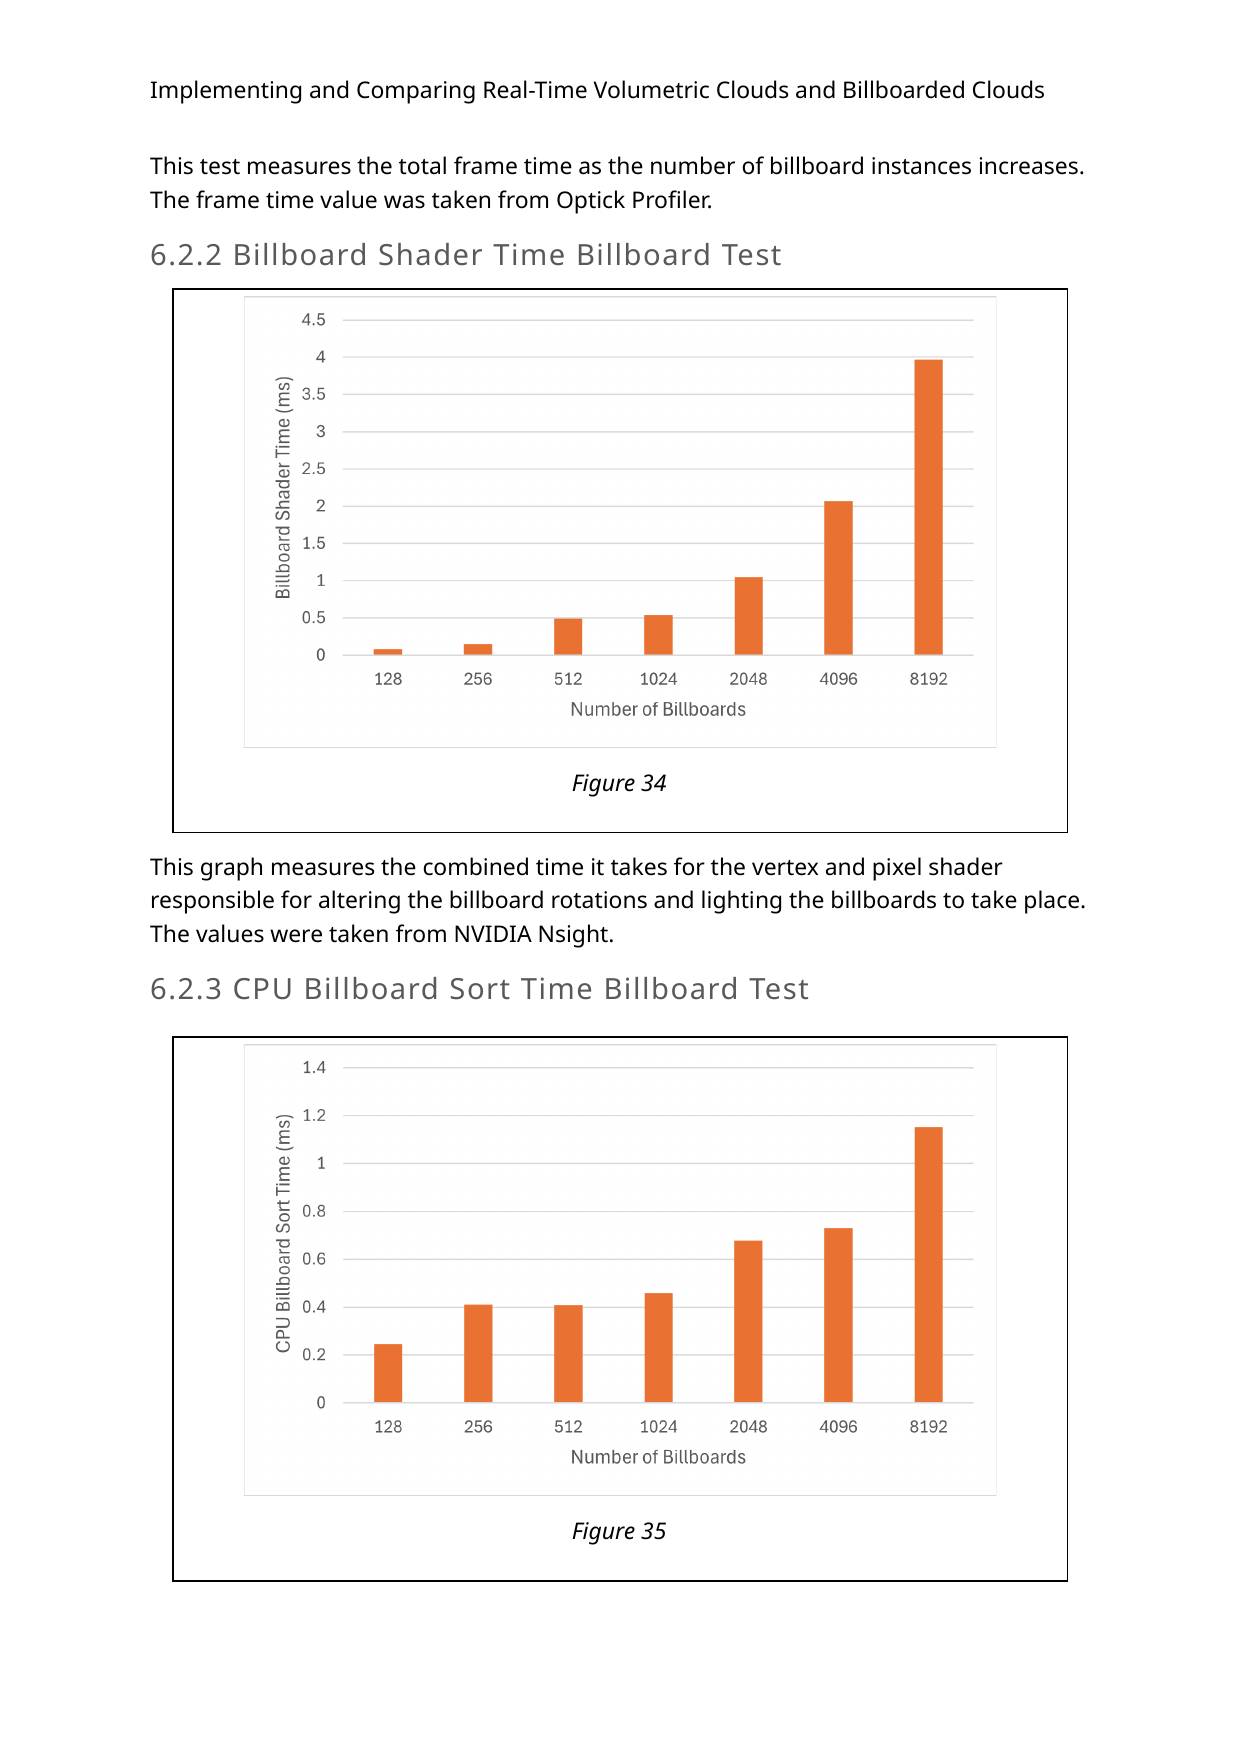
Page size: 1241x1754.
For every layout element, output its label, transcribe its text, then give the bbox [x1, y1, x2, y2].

text This test measures the total frame time as the number of billboard instances increases. The frame time value was taken from Optick Profiler. [150, 150, 1090, 215]
picture [243, 1044, 997, 1496]
picture [243, 296, 997, 748]
subtitle 6.2.3 CPU Billboard Sort Time Billboard Test [150, 969, 1090, 1008]
subtitle 6.2.2 Billboard Shader Time Billboard Test [150, 234, 1090, 274]
